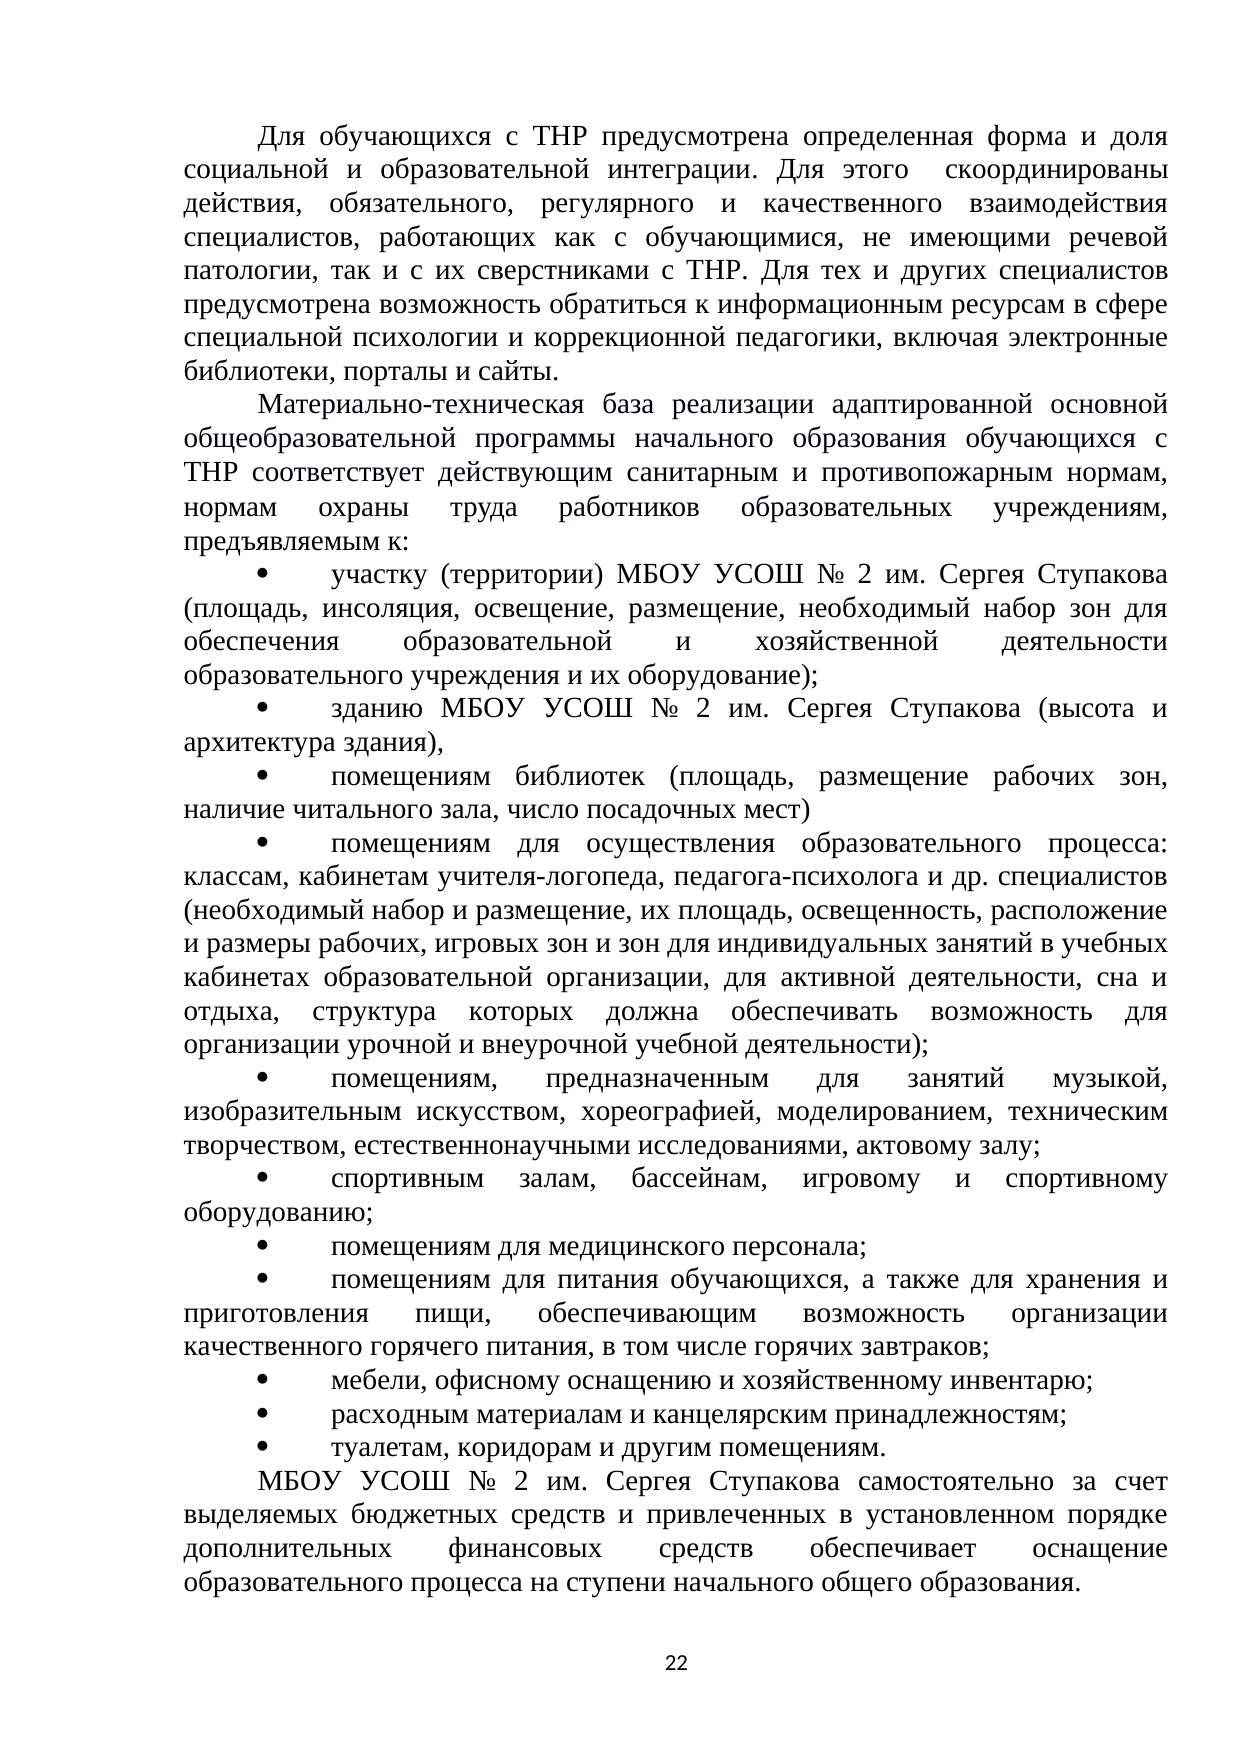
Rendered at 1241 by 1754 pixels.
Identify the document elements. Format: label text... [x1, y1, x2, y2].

list помещениям для медицинского персонала; [183, 1228, 1169, 1261]
text МБОУ УСОШ № 2 им. Сергея Ступакова самостоятельно за счет выделяемых бюджетных средств и привлеченных в установленном порядке дополнительных финансовых средств обеспечивает оснащение образовательного процесса на ступени начального общего образования. [183, 1463, 1169, 1597]
list расходным материалам и канцелярским принадлежностям; [183, 1396, 1169, 1429]
list спортивным залам, бассейнам, игровому и спортивному оборудованию; [183, 1161, 1169, 1228]
list помещениям для осуществления образовательного процесса: классам, кабинетам учителя-логопеда, педагога-психолога и др. специалистов (необходимый набор и размещение, их площадь, освещенность, расположение и размеры рабочих, игровых зон и зон для индивидуальных занятий в учебных кабинетах образовательной организации, для активной деятельности, сна и отдыха, структура которых должна обеспечивать возможность для организации урочной и внеурочной учебной деятельности); [183, 825, 1169, 1060]
list зданию МБОУ УСОШ № 2 им. Сергея Ступакова (высота и архитектура здания), [183, 691, 1169, 758]
list мебели, офисному оснащению и хозяйственному инвентарю; [183, 1362, 1169, 1396]
list участку (территории) МБОУ УСОШ № 2 им. Сергея Ступакова (площадь, инсоляция, освещение, размещение, необходимый набор зон для обеспечения образовательной и хозяйственной деятельности образовательного учреждения и их оборудование); [183, 556, 1169, 691]
list помещениям библиотек (площадь, размещение рабочих зон, наличие читального зала, число посадочных мест) [183, 758, 1169, 825]
text Для обучающихся с ТНР предусмотрена определенная форма и доля социальной и образовательной интеграции. Для этого скоординированы действия, обязательного, регулярного и качественного взаимодействия специалистов, работающих как с обучающимися, не имеющими речевой патологии, так и с их сверстниками с ТНР. Для тех и других специалистов предусмотрена возможность обратиться к информационным ресурсам в сфере специальной психологии и коррекционной педагогики, включая электронные библиотеки, порталы и сайты. [183, 118, 1169, 386]
list помещениям, предназначенным для занятий музыкой, изобразительным искусством, хореографией, моделированием, техническим творчеством, естественнонаучными исследованиями, актовому залу; [183, 1060, 1169, 1161]
list туалетам, коридорам и другим помещениям. [183, 1429, 1169, 1463]
text Материально-техническая база реализации адаптированной основной общеобразовательной программы начального образования обучающихся с ТНР соответствует действующим санитарным и противопожарным нормам, нормам охраны труда работников образовательных учреждениям, предъявляемым к: [183, 386, 1169, 556]
list помещениям для питания обучающихся, а также для хранения и приготовления пищи, обеспечивающим возможность организации качественного горячего питания, в том числе горячих завтраков; [183, 1261, 1169, 1362]
